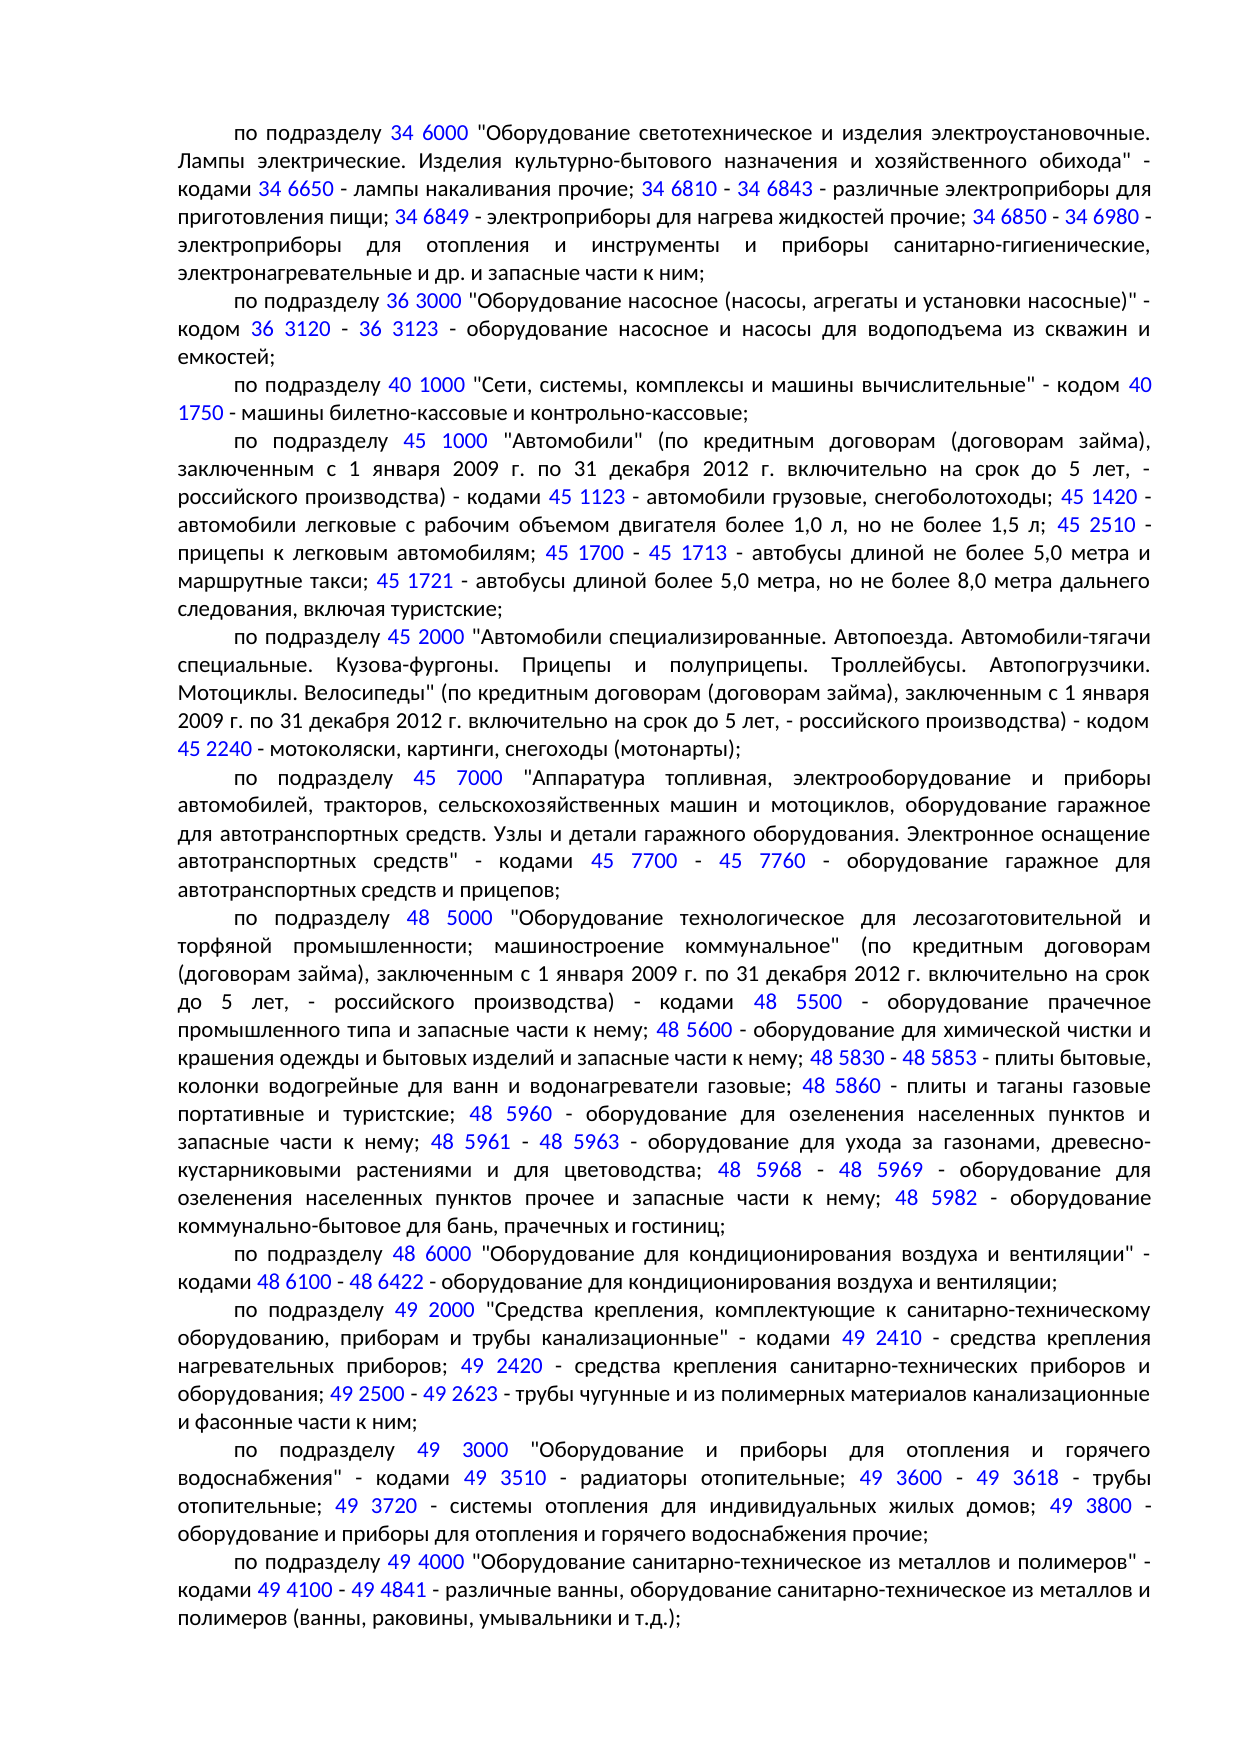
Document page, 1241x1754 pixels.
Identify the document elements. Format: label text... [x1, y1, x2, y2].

text по подразделу 49 2000 "Средства крепления, комплектующие к санитарно-техническому оборудованию, приборам и трубы канализационные" - кодами 49 2410 - средства крепления нагревательных приборов; 49 2420 - средства крепления санитарно-технических приборов и оборудования; 49 2500 - 49 2623 - трубы чугунные и из полимерных материалов канализационные и фасонные части к ним; [177, 1295, 1152, 1435]
text по подразделу 49 4000 "Оборудование санитарно-техническое из металлов и полимеров" - кодами 49 4100 - 49 4841 - различные ванны, оборудование санитарно-техническое из металлов и полимеров (ванны, раковины, умывальники и т.д.); [177, 1547, 1152, 1631]
text по подразделу 36 3000 "Оборудование насосное (насосы, агрегаты и установки насосные)" - кодом 36 3120 - 36 3123 - оборудование насосное и насосы для водоподъема из скважин и емкостей; [177, 286, 1152, 370]
text по подразделу 49 3000 "Оборудование и приборы для отопления и горячего водоснабжения" - кодами 49 3510 - радиаторы отопительные; 49 3600 - 49 3618 - трубы отопительные; 49 3720 - системы отопления для индивидуальных жилых домов; 49 3800 - оборудование и приборы для отопления и горячего водоснабжения прочие; [177, 1435, 1152, 1547]
text по подразделу 34 6000 "Оборудование светотехническое и изделия электроустановочные. Лампы электрические. Изделия культурно-бытового назначения и хозяйственного обихода" - кодами 34 6650 - лампы накаливания прочие; 34 6810 - 34 6843 - различные электроприборы для приготовления пищи; 34 6849 - электроприборы для нагрева жидкостей прочие; 34 6850 - 34 6980 - электроприборы для отопления и инструменты и приборы санитарно-гигиенические, электронагревательные и др. и запасные части к ним; [177, 118, 1152, 286]
text по подразделу 48 5000 "Оборудование технологическое для лесозаготовительной и торфяной промышленности; машиностроение коммунальное" (по кредитным договорам (договорам займа), заключенным с 1 января 2009 г. по 31 декабря 2012 г. включительно на срок до 5 лет, - российского производства) - кодами 48 5500 - оборудование прачечное промышленного типа и запасные части к нему; 48 5600 - оборудование для химической чистки и крашения одежды и бытовых изделий и запасные части к нему; 48 5830 - 48 5853 - плиты бытовые, колонки водогрейные для ванн и водонагреватели газовые; 48 5860 - плиты и таганы газовые портативные и туристские; 48 5960 - оборудование для озеленения населенных пунктов и запасные части к нему; 48 5961 - 48 5963 - оборудование для ухода за газонами, древесно-кустарниковыми растениями и для цветоводства; 48 5968 - 48 5969 - оборудование для озеленения населенных пунктов прочее и запасные части к нему; 48 5982 - оборудование коммунально-бытовое для бань, прачечных и гостиниц; [177, 903, 1152, 1239]
text по подразделу 48 6000 "Оборудование для кондиционирования воздуха и вентиляции" - кодами 48 6100 - 48 6422 - оборудование для кондиционирования воздуха и вентиляции; [177, 1239, 1152, 1295]
text по подразделу 45 2000 "Автомобили специализированные. Автопоезда. Автомобили-тягачи специальные. Кузова-фургоны. Прицепы и полуприцепы. Троллейбусы. Автопогрузчики. Мотоциклы. Велосипеды" (по кредитным договорам (договорам займа), заключенным с 1 января 2009 г. по 31 декабря 2012 г. включительно на срок до 5 лет, - российского производства) - кодом 45 2240 - мотоколяски, картинги, снегоходы (мотонарты); [177, 622, 1152, 763]
text по подразделу 45 1000 "Автомобили" (по кредитным договорам (договорам займа), заключенным с 1 января 2009 г. по 31 декабря 2012 г. включительно на срок до 5 лет, - российского производства) - кодами 45 1123 - автомобили грузовые, снегоболотоходы; 45 1420 - автомобили легковые с рабочим объемом двигателя более 1,0 л, но не более 1,5 л; 45 2510 - прицепы к легковым автомобилям; 45 1700 - 45 1713 - автобусы длиной не более 5,0 метра и маршрутные такси; 45 1721 - автобусы длиной более 5,0 метра, но не более 8,0 метра дальнего следования, включая туристские; [177, 426, 1152, 622]
text по подразделу 40 1000 "Сети, системы, комплексы и машины вычислительные" - кодом 40 1750 - машины билетно-кассовые и контрольно-кассовые; [177, 370, 1152, 426]
text по подразделу 45 7000 "Аппаратура топливная, электрооборудование и приборы автомобилей, тракторов, сельскохозяйственных машин и мотоциклов, оборудование гаражное для автотранспортных средств. Узлы и детали гаражного оборудования. Электронное оснащение автотранспортных средств" - кодами 45 7700 - 45 7760 - оборудование гаражное для автотранспортных средств и прицепов; [177, 763, 1152, 903]
